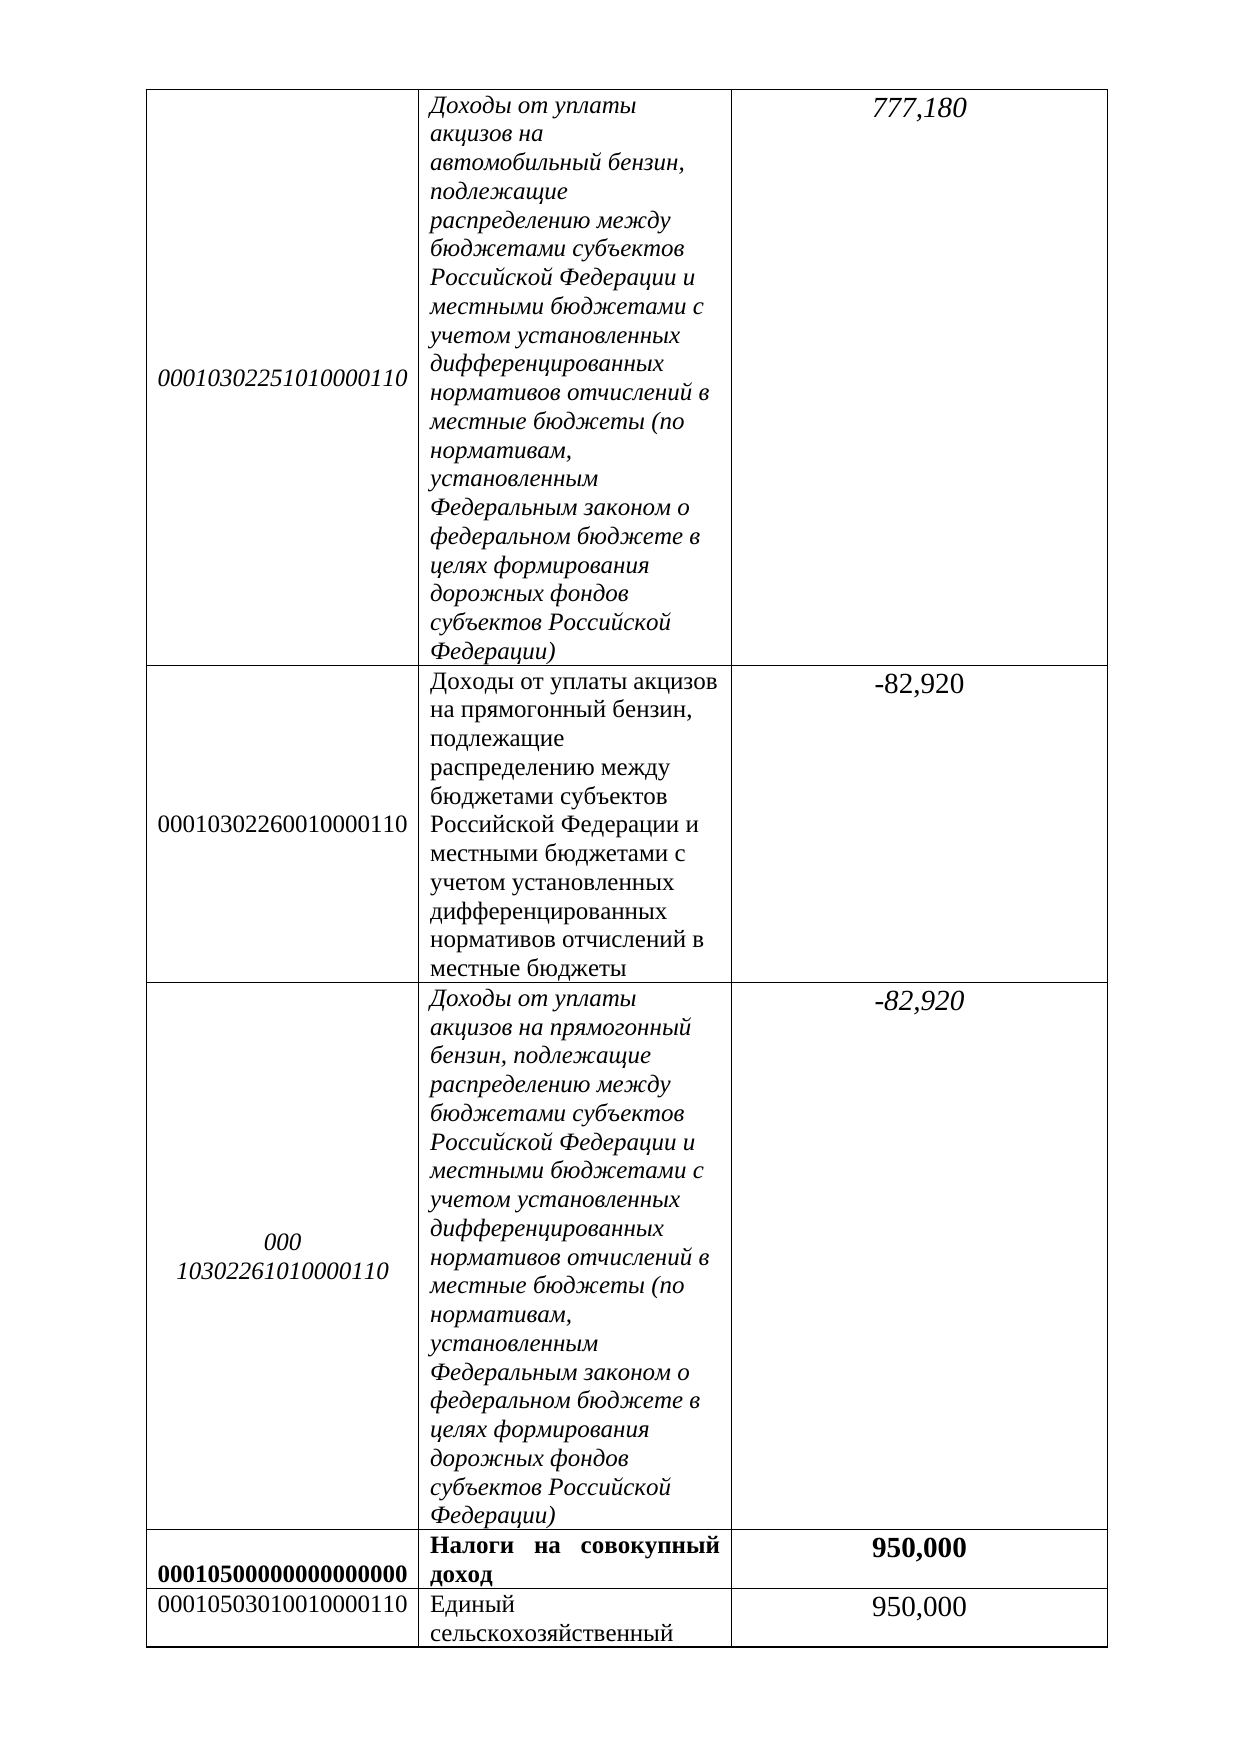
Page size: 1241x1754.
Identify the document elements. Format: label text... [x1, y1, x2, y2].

table_cell 00010500000000000000 [147, 1530, 418, 1588]
table_cell 00010302251010000110 [147, 90, 418, 665]
table_cell -82,920 [732, 983, 1107, 1529]
table_cell 950,000 [732, 1589, 1107, 1646]
table_cell Доходы от уплаты акцизов на прямогонный бензин, подлежащие распределению между бюджетами субъектов Российской Федерации и местными бюджетами с учетом установленных дифференцированных нормативов отчислений в местные бюджеты [419, 666, 731, 982]
table_cell Доходы от уплаты акцизов на прямогонный бензин, подлежащие распределению между бюджетами субъектов Российской Федерации и местными бюджетами с учетом установленных дифференцированных нормативов отчислений в местные бюджеты (по нормативам, установленным Федеральным законом о федеральном бюджете в целях формирования дорожных фондов субъектов Российской Федерации) [419, 983, 731, 1529]
table_cell 777,180 [732, 90, 1107, 665]
table_cell 000 10302261010000110 [147, 983, 418, 1529]
table_cell Налоги на совокупный доход [419, 1530, 731, 1588]
table_cell 950,000 [732, 1530, 1107, 1588]
table_cell Доходы от уплаты акцизов на автомобильный бензин, подлежащие распределению между бюджетами субъектов Российской Федерации и местными бюджетами с учетом установленных дифференцированных нормативов отчислений в местные бюджеты (по нормативам, установленным Федеральным законом о федеральном бюджете в целях формирования дорожных фондов субъектов Российской Федерации) [419, 90, 731, 665]
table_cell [419, 1589, 731, 1646]
table_cell -82,920 [732, 666, 1107, 982]
table_cell 00010302260010000110 [147, 666, 418, 982]
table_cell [147, 1589, 418, 1646]
